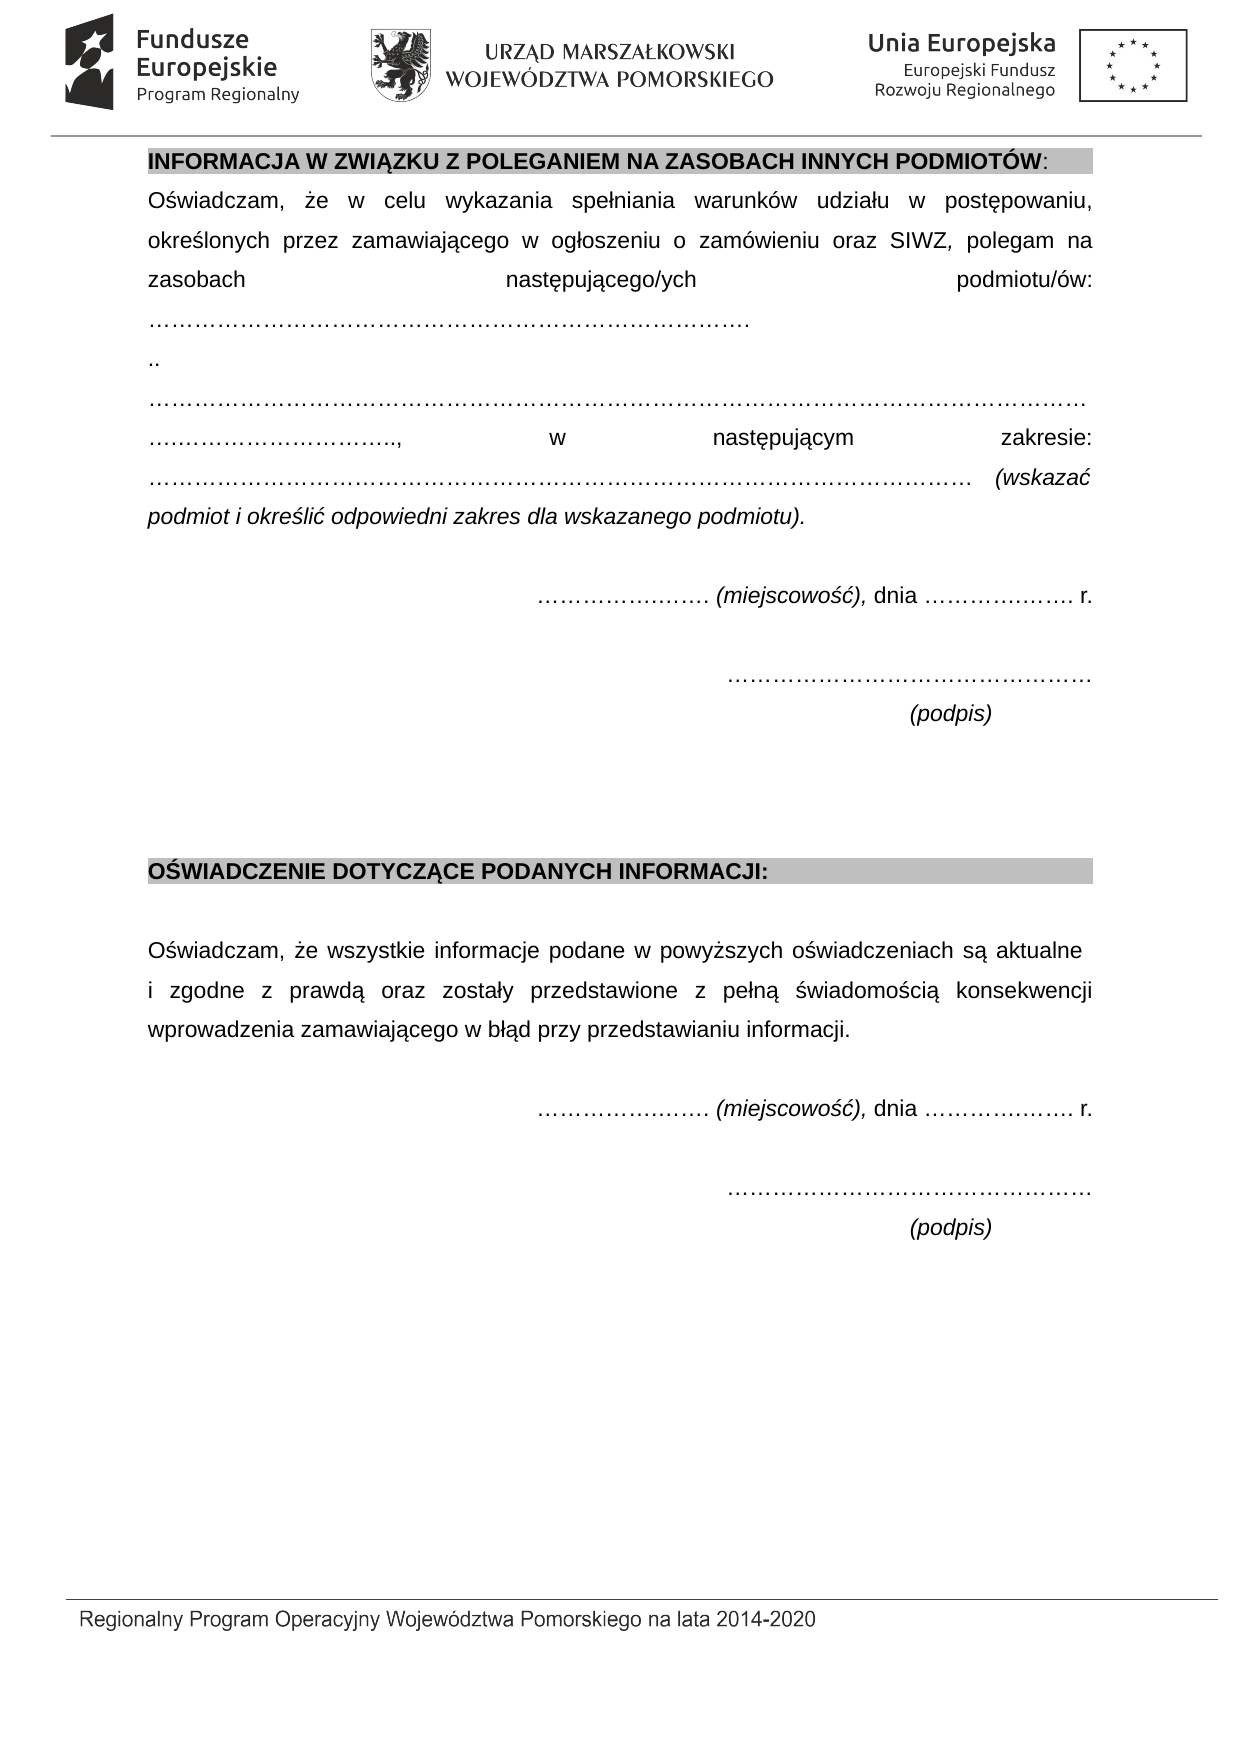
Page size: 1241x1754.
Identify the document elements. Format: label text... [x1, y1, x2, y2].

text ………………………………………… [148, 1174, 1093, 1200]
text OŚWIADCZENIE DOTYCZĄCE PODANYCH INFORMACJI: [148, 858, 1093, 884]
text ..……………………………………………………………………………………………………………….……………………….., w następującym zakresie: ……………………………………………………………………………………………… (wskazać podmiot i określić odpowiedni zakres dla wskazanego podmiotu). [148, 345, 1093, 529]
text Oświadczam, że w celu wykazania spełniania warunków udziału w postępowaniu, określonych przez zamawiającego w ogłoszeniu o zamówieniu oraz SIWZ, polegam na zasobach następującego/ych podmiotu/ów: ……………………………………………………………………. [148, 187, 1093, 332]
text INFORMACJA W ZWIĄZKU Z POLEGANIEM NA ZASOBACH INNYCH PODMIOTÓW: [148, 148, 1093, 174]
text …………….……. (miejscowość), dnia ………….……. r. [148, 1095, 1093, 1121]
text Oświadczam, że wszystkie informacje podane w powyższych oświadczeniach są aktualne i zgodne z prawdą oraz zostały przedstawione z pełną świadomością konsekwencji wprowadzenia zamawiającego w błąd przy przedstawianiu informacji. [148, 937, 1093, 1042]
picture [50, 13, 1203, 137]
picture [66, 1599, 1219, 1631]
text ………………………………………… [148, 661, 1093, 687]
text (podpis) [738, 700, 1093, 727]
text (podpis) [738, 1213, 1093, 1240]
text …………….……. (miejscowość), dnia ………….……. r. [148, 582, 1093, 608]
